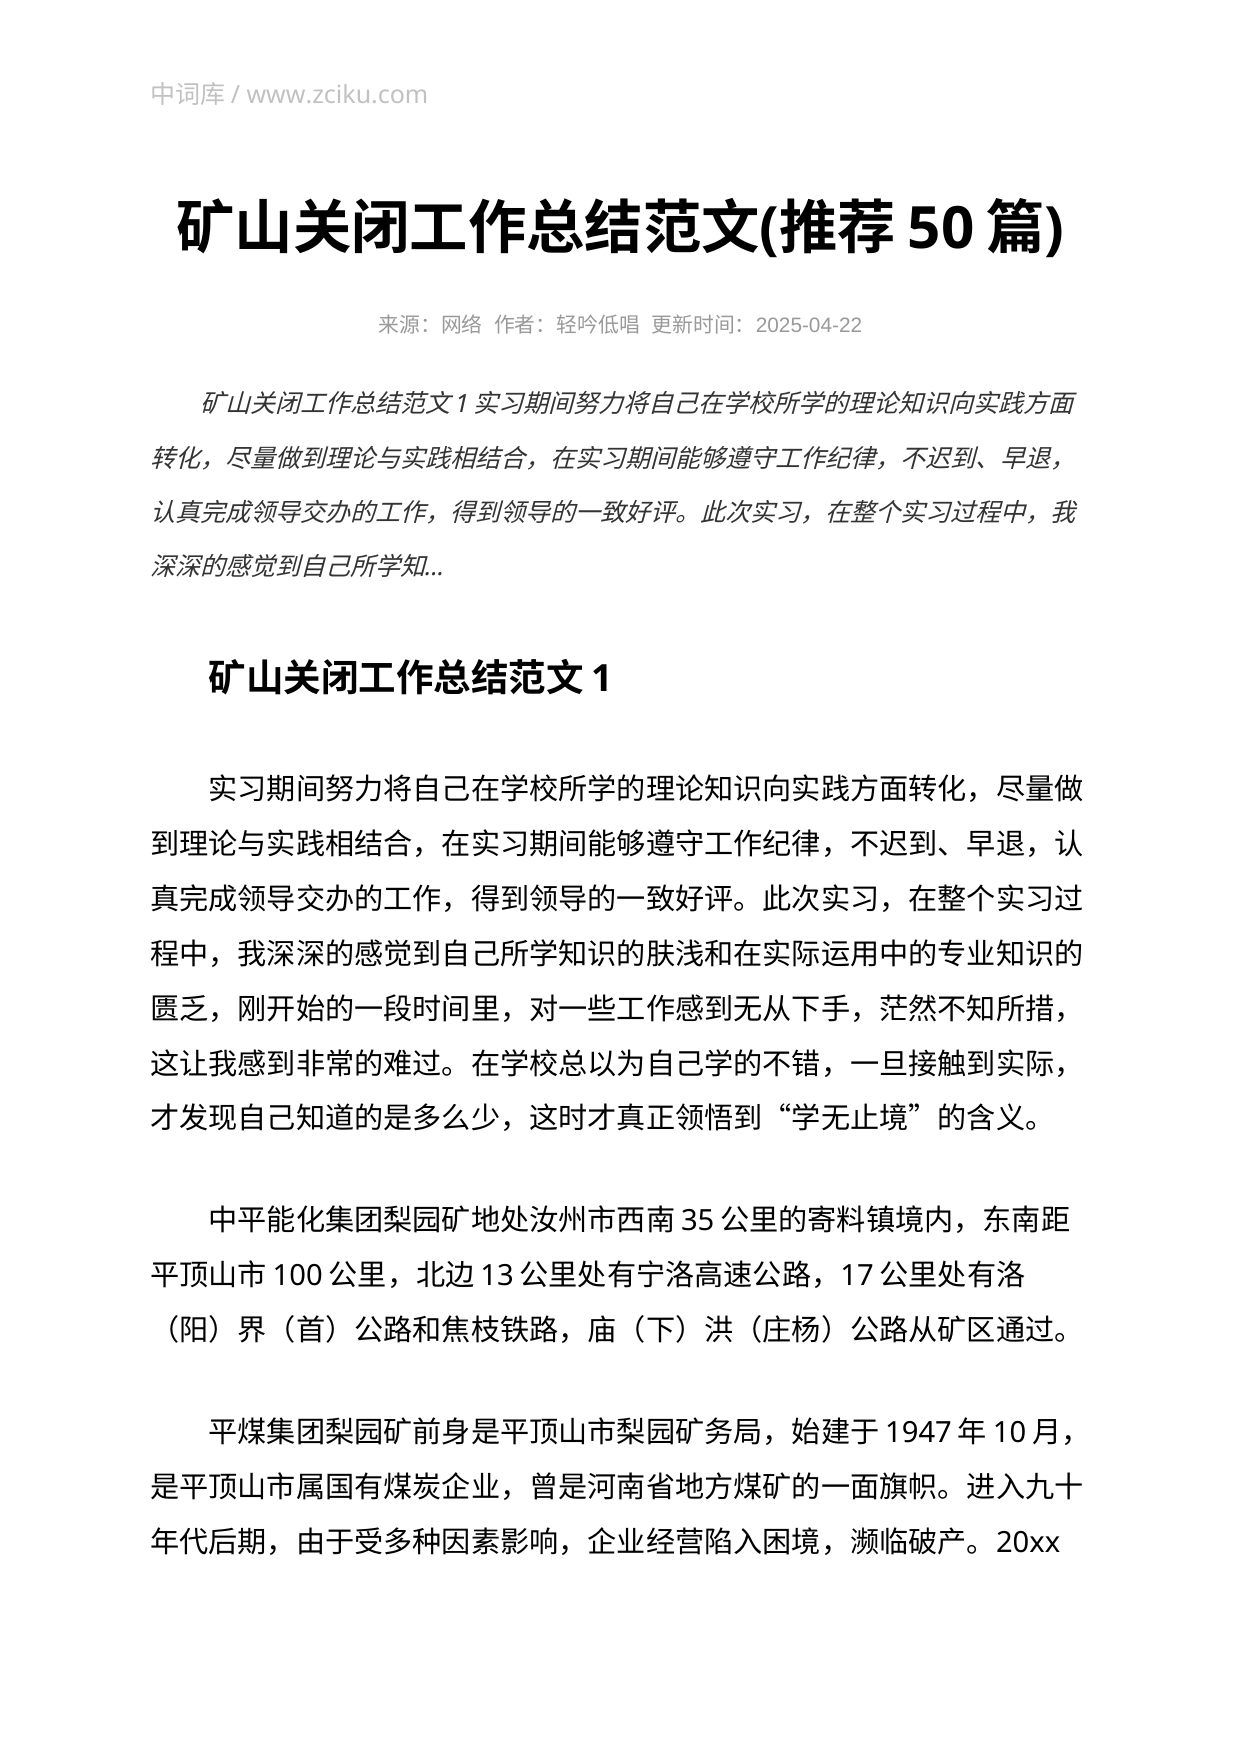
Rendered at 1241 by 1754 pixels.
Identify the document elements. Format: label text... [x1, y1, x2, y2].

text 实习期间努力将自己在学校所学的理论知识向实践方面转化，尽量做到理论与实践相结合，在实习期间能够遵守工作纪律，不迟到、早退，认真完成领导交办的工作，得到领导的一致好评。此次实习，在整个实习过程中，我深深的感觉到自己所学知识的肤浅和在实际运用中的专业知识的匮乏，刚开始的一段时间里，对一些工作感到无从下手，茫然不知所措，这让我感到非常的难过。在学校总以为自己学的不错，一旦接触到实际，才发现自己知道的是多么少，这时才真正领悟到“学无止境”的含义。 [150, 766, 1090, 1137]
subtitle 矿山关闭工作总结范文(推荐50篇) [150, 181, 1090, 266]
text 来源：网络 作者：轻吟低唱 更新时间：2025-04-22 [150, 313, 1090, 337]
text 矿山关闭工作总结范文1 [150, 648, 1090, 703]
text 矿山关闭工作总结范文1实习期间努力将自己在学校所学的理论知识向实践方面转化，尽量做到理论与实践相结合，在实习期间能够遵守工作纪律，不迟到、早退，认真完成领导交办的工作，得到领导的一致好评。此次实习，在整个实习过程中，我深深的感觉到自己所学知... [150, 384, 1090, 583]
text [150, 1409, 1090, 1561]
text 中平能化集团梨园矿地处汝州市西南35公里的寄料镇境内，东南距平顶山市100公里，北边13公里处有宁洛高速公路，17公里处有洛（阳）界（首）公路和焦枝铁路，庙（下）洪（庄杨）公路从矿区通过。 [150, 1197, 1090, 1349]
